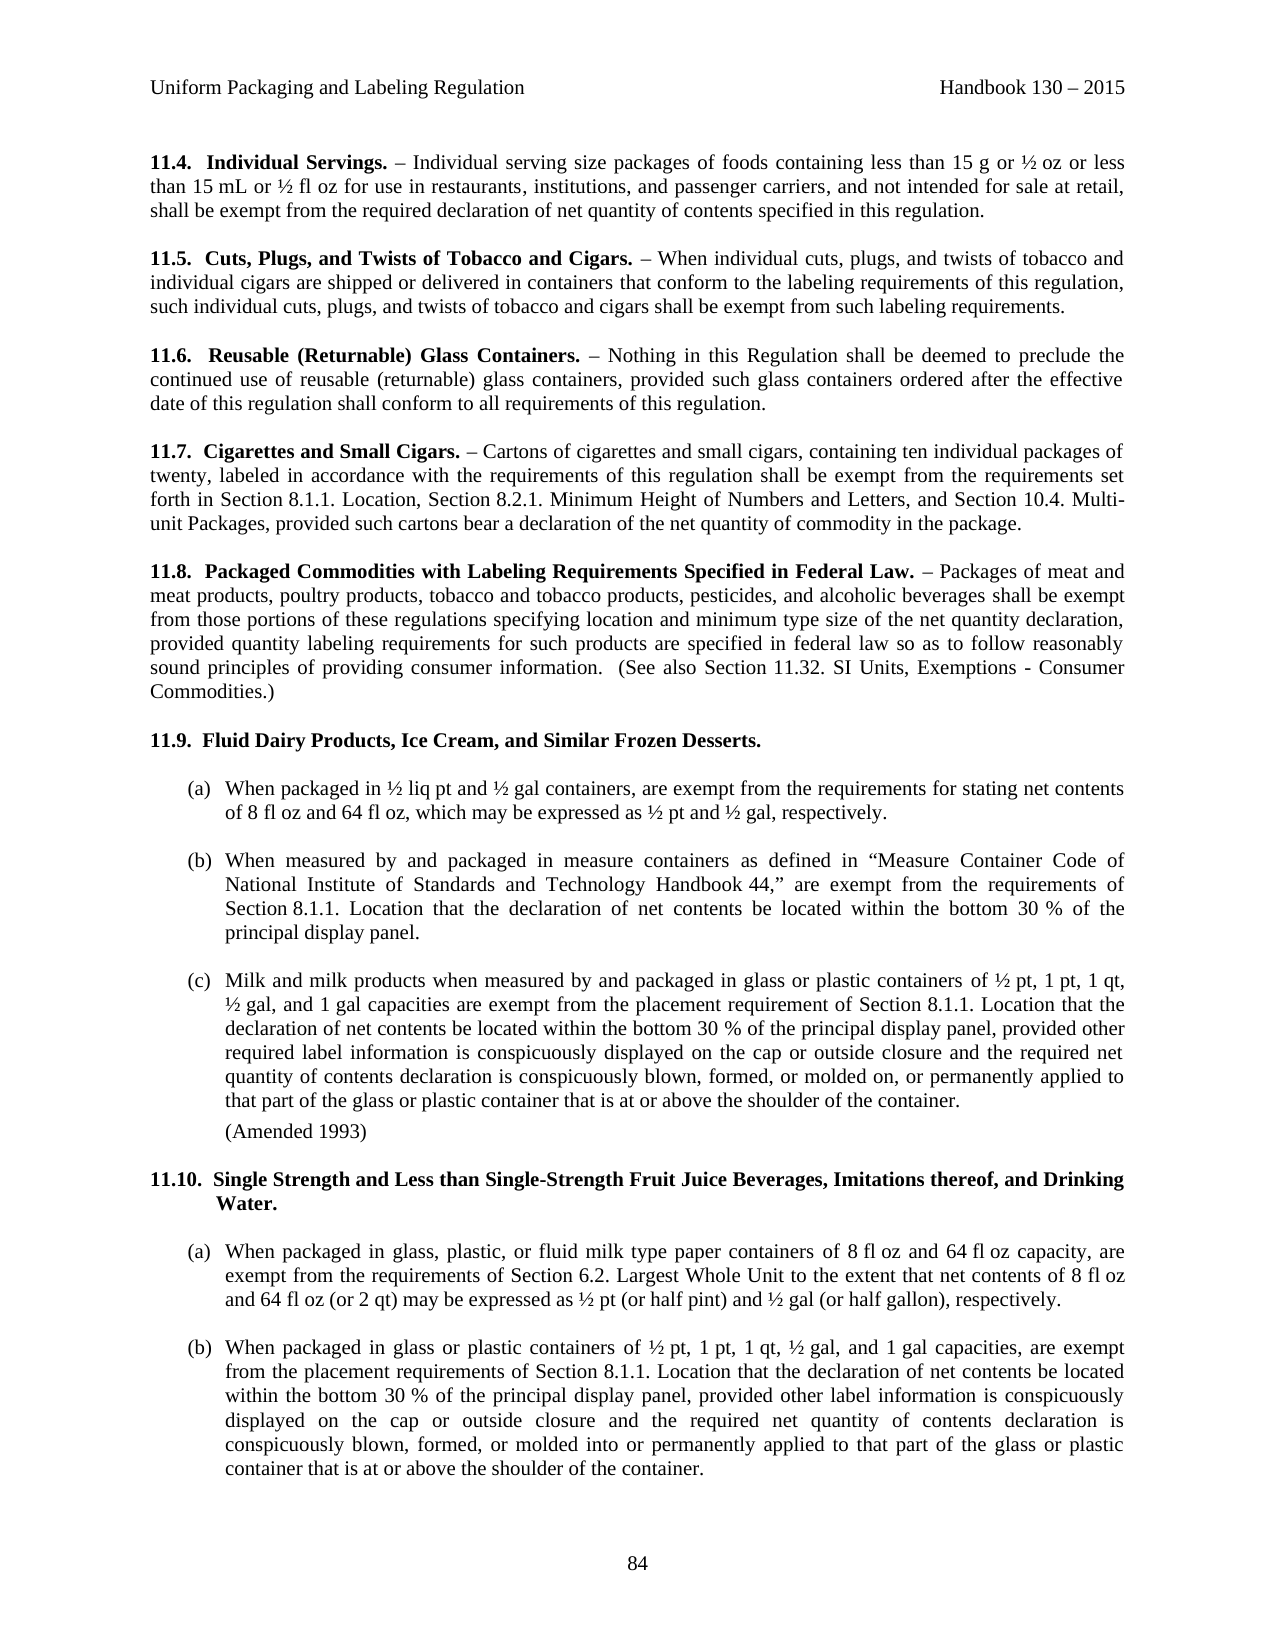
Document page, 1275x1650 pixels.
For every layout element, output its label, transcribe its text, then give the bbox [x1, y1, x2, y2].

list When packaged in glass, plastic, or fluid milk type paper containers of 8 fl oz and 64 fl oz capacity, are exempt from the requirements of Section 6.2. Largest Whole Unit to the extent that net contents of 8 fl oz and 64 fl oz (or 2 qt) may be expressed as ½ pt (or half pint) and ½ gal (or half gallon), respectively. [187, 1239, 1125, 1311]
text 11.9. Fluid Dairy Products, Ice Cream, and Similar Frozen Desserts. [150, 727, 1125, 752]
text 11.8. Packaged Commodities with Labeling Requirements Specified in Federal Law. – Packages of meat and meat products, poultry products, tobacco and tobacco products, pesticides, and alcoholic beverages shall be exempt from those portions of these regulations specifying location and minimum type size of the net quantity declaration, provided quantity labeling requirements for such products are specified in federal law so as to follow reasonably sound principles of providing consumer information. (See also Section 11.32. SI Units, Exemptions - Consumer Commodities.) [150, 559, 1125, 703]
text 11.4. Individual Servings. – Individual serving size packages of foods containing less than 15 g or ½ oz or less than 15 mL or ½ fl oz for use in restaurants, institutions, and passenger carriers, and not intended for sale at retail, shall be exempt from the required declaration of net quantity of contents specified in this regulation. [150, 150, 1125, 222]
list When packaged in glass or plastic containers of ½ pt, 1 pt, 1 qt, ½ gal, and 1 gal capacities, are exempt from the placement requirements of Section 8.1.1. Location that the declaration of net contents be located within the bottom 30 % of the principal display panel, provided other label information is conspicuously displayed on the cap or outside closure and the required net quantity of contents declaration is conspicuously blown, formed, or molded into or permanently applied to that part of the glass or plastic container that is at or above the shoulder of the container. [187, 1335, 1125, 1480]
list Milk and milk products when measured by and packaged in glass or plastic containers of ½ pt, 1 pt, 1 qt, ½ gal, and 1 gal capacities are exempt from the placement requirement of Section 8.1.1. Location that the declaration of net contents be located within the bottom 30 % of the principal display panel, provided other required label information is conspicuously displayed on the cap or outside closure and the required net quantity of contents declaration is conspicuously blown, formed, or molded on, or permanently applied to that part of the glass or plastic container that is at or above the shoulder of the container. [187, 968, 1125, 1112]
list When measured by and packaged in measure containers as defined in “Measure Container Code of National Institute of Standards and Technology Handbook 44,” are exempt from the requirements of Section 8.1.1. Location that the declaration of net contents be located within the bottom 30 % of the principal display panel. [187, 848, 1125, 944]
text 11.7. Cigarettes and Small Cigars. – Cartons of cigarettes and small cigars, containing ten individual packages of twenty, labeled in accordance with the requirements of this regulation shall be exempt from the requirements set forth in Section 8.1.1. Location, Section 8.2.1. Minimum Height of Numbers and Letters, and Section 10.4. Multi-unit Packages, provided such cartons bear a declaration of the net quantity of commodity in the package. [150, 439, 1125, 535]
text 11.5. Cuts, Plugs, and Twists of Tobacco and Cigars. – When individual cuts, plugs, and twists of tobacco and individual cigars are shipped or delivered in containers that conform to the labeling requirements of this regulation, such individual cuts, plugs, and twists of tobacco and cigars shall be exempt from such labeling requirements. [150, 246, 1125, 318]
text 11.6. Reusable (Returnable) Glass Containers. – Nothing in this Regulation shall be deemed to preclude the continued use of reusable (returnable) glass containers, provided such glass containers ordered after the effective date of this regulation shall conform to all requirements of this regulation. [150, 342, 1125, 415]
text 11.10. Single Strength and Less than Single-Strength Fruit Juice Beverages, Imitations thereof, and Drinking Water. [150, 1167, 1125, 1215]
text (Amended 1993) [150, 1119, 1125, 1143]
list When packaged in ½ liq pt and ½ gal containers, are exempt from the requirements for stating net contents of 8 fl oz and 64 fl oz, which may be expressed as ½ pt and ½ gal, respectively. [187, 776, 1125, 824]
